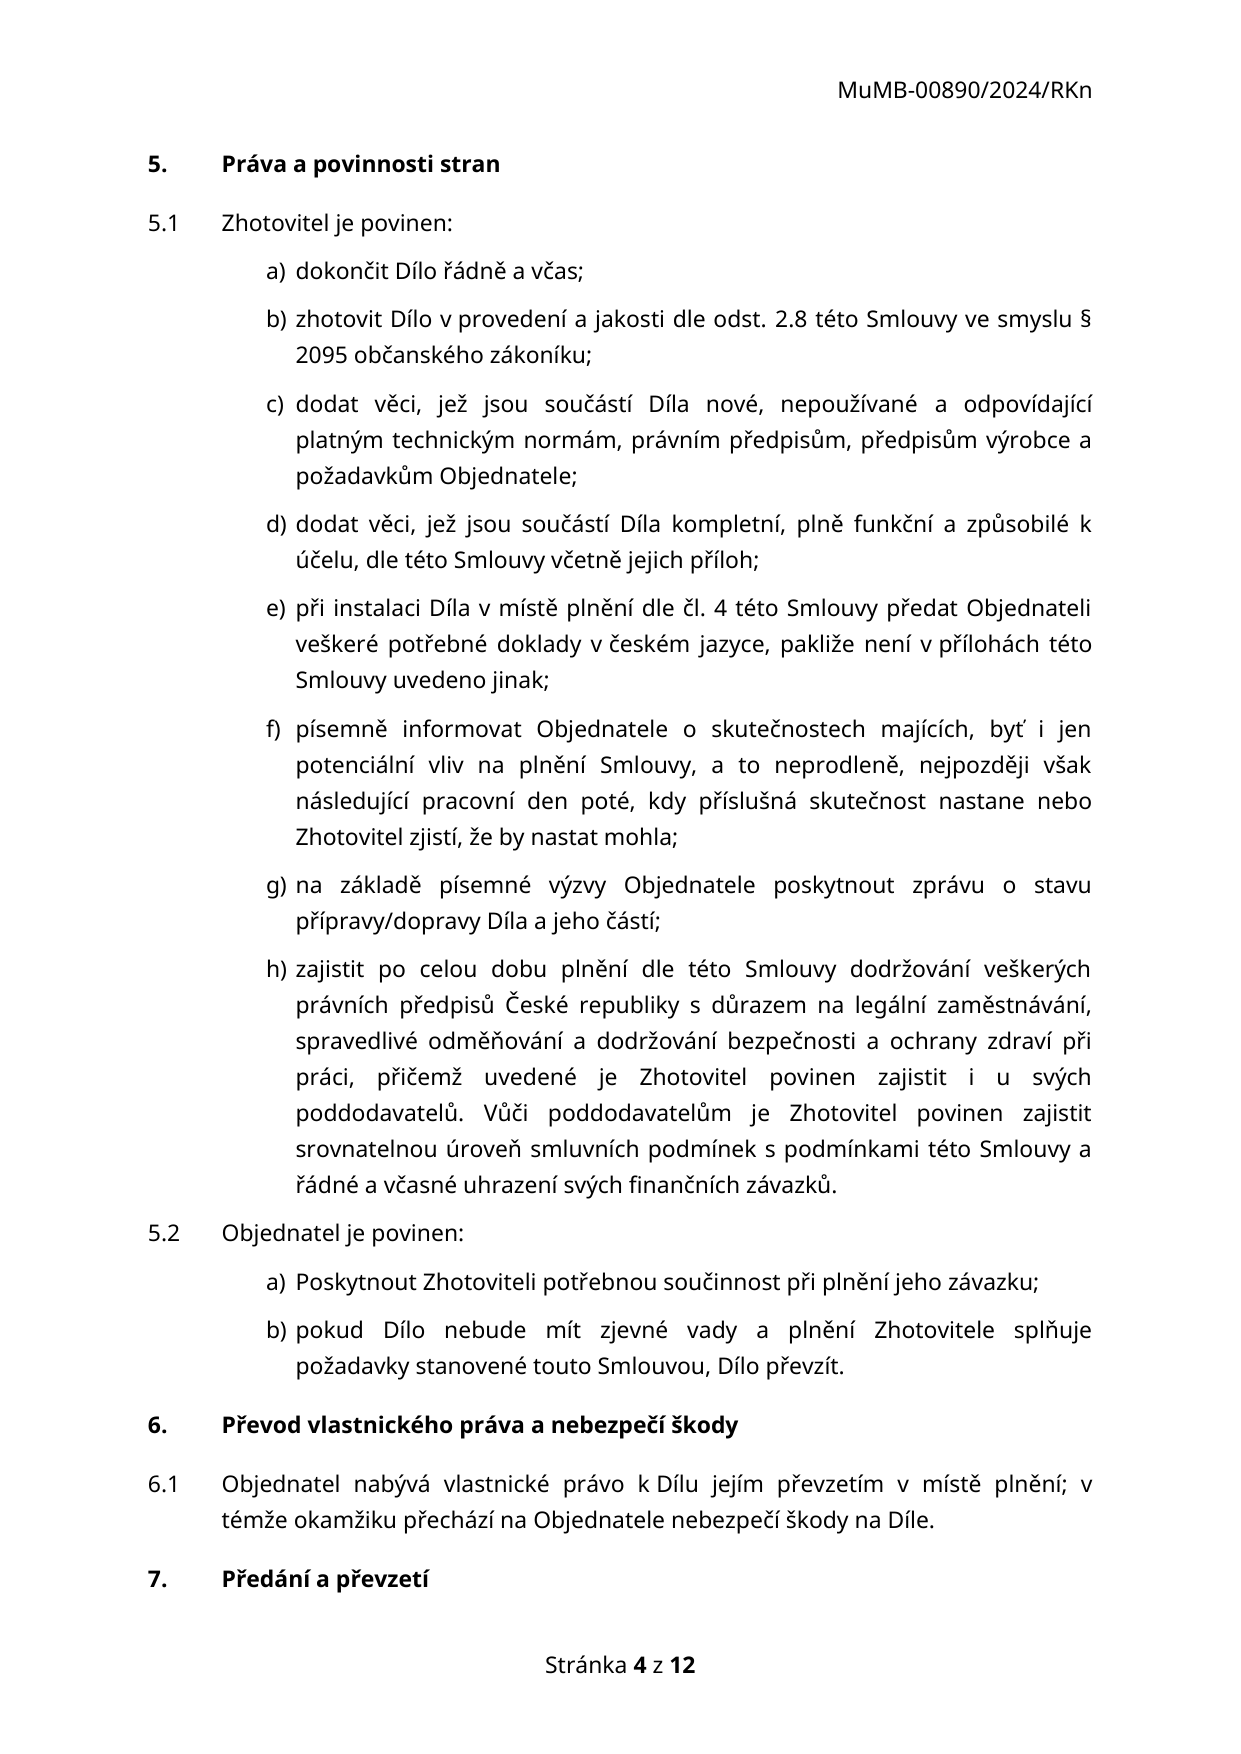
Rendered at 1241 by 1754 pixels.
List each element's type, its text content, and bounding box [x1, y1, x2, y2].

text Objednatel je povinen: [148, 1217, 1093, 1249]
text Práva a povinnosti stran [148, 148, 1093, 179]
list zajistit po celou dobu plnění dle této Smlouvy dodržování veškerých právních předpisů České republiky s důrazem na legální zaměstnávání, spravedlivé odměňování a dodržování bezpečnosti a ochrany zdraví při práci, přičemž uvedené je Zhotovitel povinen zajistit i u svých poddodavatelů. Vůči poddodavatelům je Zhotovitel povinen zajistit srovnatelnou úroveň smluvních podmínek s podmínkami této Smlouvy a řádné a včasné uhrazení svých finančních závazků. [266, 953, 1093, 1200]
list na základě písemné výzvy Objednatele poskytnout zprávu o stavu přípravy/dopravy Díla a jeho částí; [266, 869, 1093, 936]
list dodat věci, jež jsou součástí Díla nové, nepoužívané a odpovídající platným technickým normám, právním předpisům, předpisům výrobce a požadavkům Objednatele; [266, 388, 1093, 491]
text Objednatel nabývá vlastnické právo k Dílu jejím převzetím v místě plnění; v témže okamžiku přechází na Objednatele nebezpečí škody na Díle. [148, 1468, 1093, 1535]
text Převod vlastnického práva a nebezpečí škody [148, 1409, 1093, 1440]
list Poskytnout Zhotoviteli potřebnou součinnost při plnění jeho závazku; [266, 1266, 1093, 1297]
text Zhotovitel je povinen: [148, 206, 1093, 238]
list dodat věci, jež jsou součástí Díla kompletní, plně funkční a způsobilé k účelu, dle této Smlouvy včetně jejich příloh; [266, 508, 1093, 575]
list písemně informovat Objednatele o skutečnostech majících, byť i jen potenciální vliv na plnění Smlouvy, a to neprodleně, nejpozději však následující pracovní den poté, kdy příslušná skutečnost nastane nebo Zhotovitel zjistí, že by nastat mohla; [266, 713, 1093, 852]
list pokud Dílo nebude mít zjevné vady a plnění Zhotovitele splňuje požadavky stanovené touto Smlouvou, Dílo převzít. [266, 1314, 1093, 1381]
list dokončit Dílo řádně a včas; [266, 255, 1093, 286]
text Předání a převzetí [148, 1563, 1093, 1594]
list zhotovit Dílo v provedení a jakosti dle odst. 2.8 této Smlouvy ve smyslu § 2095 občanského zákoníku; [266, 303, 1093, 371]
list při instalaci Díla v místě plnění dle čl. 4 této Smlouvy předat Objednateli veškeré potřebné doklady v českém jazyce, pakliže není v přílohách této Smlouvy uvedeno jinak; [266, 592, 1093, 696]
